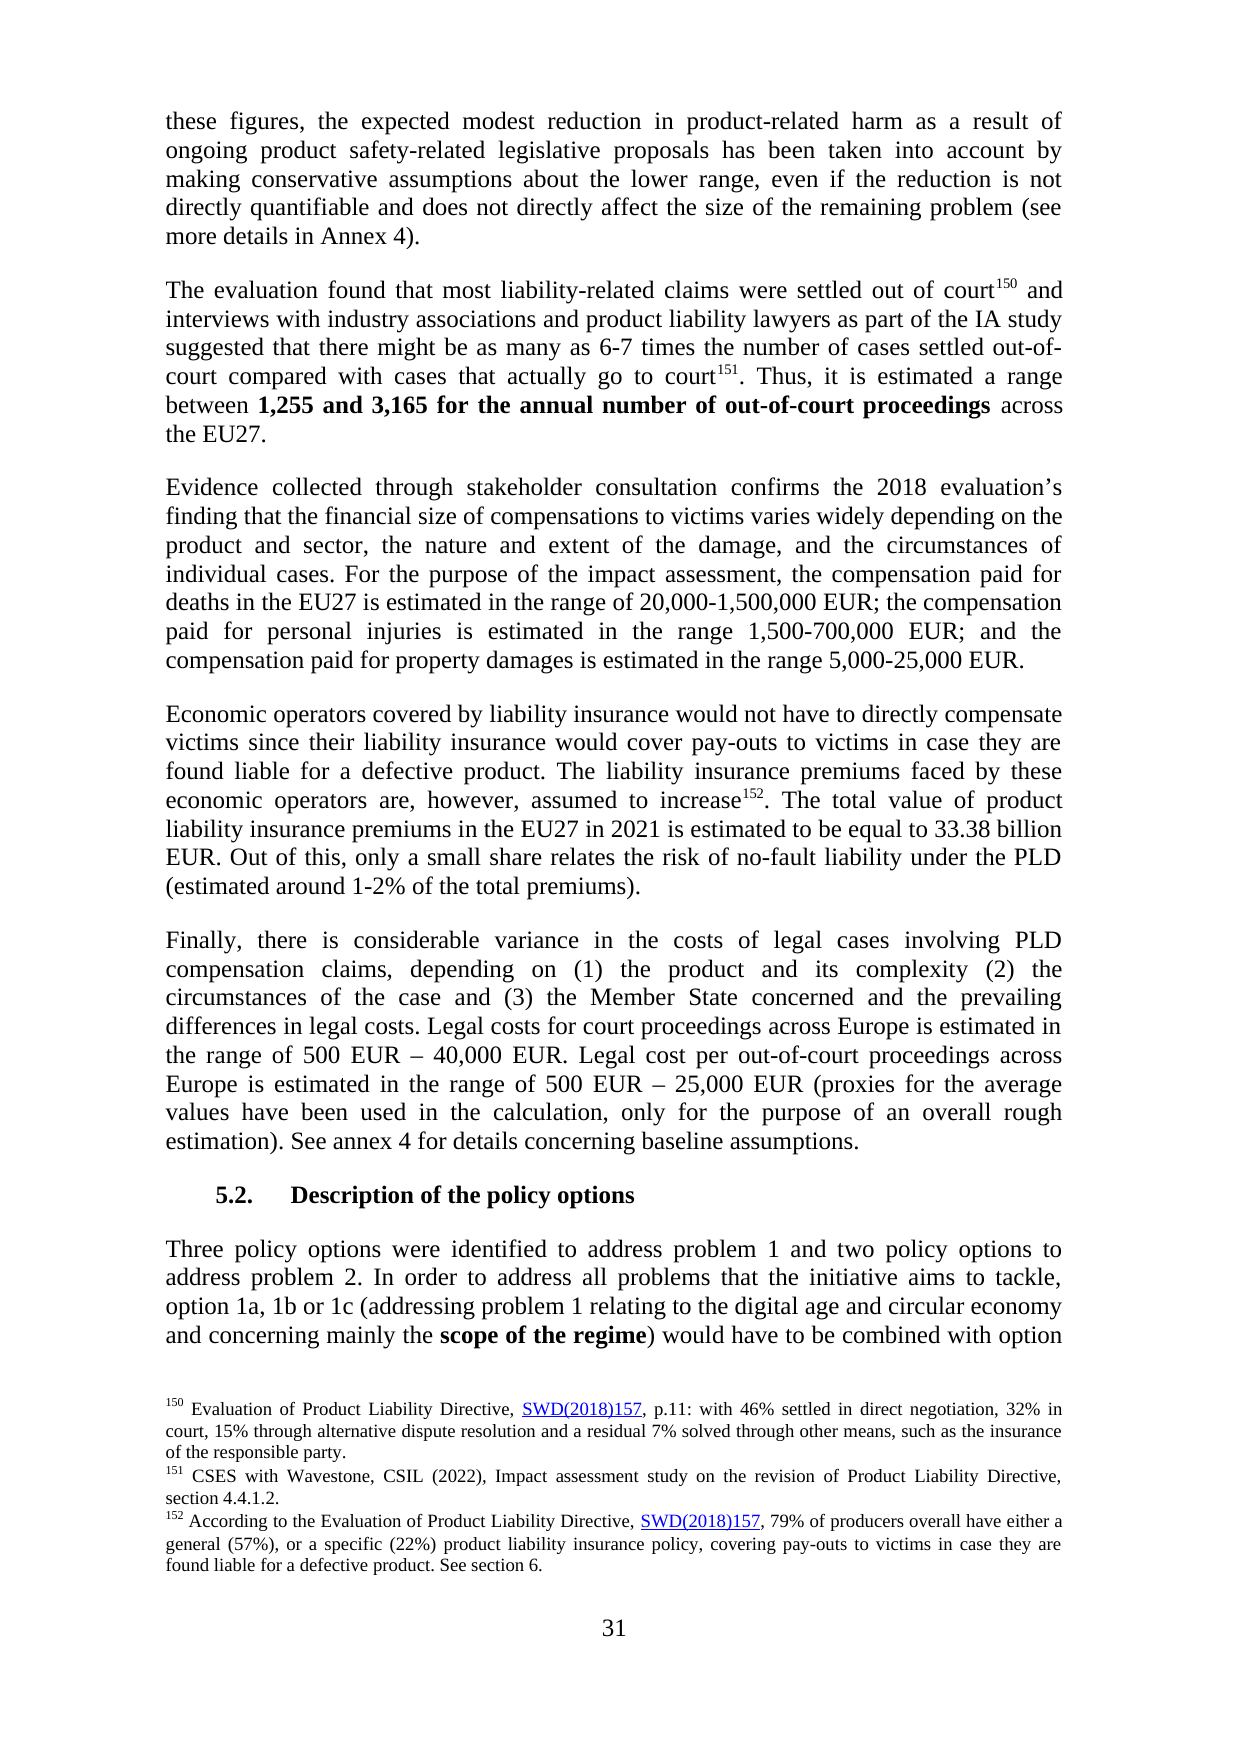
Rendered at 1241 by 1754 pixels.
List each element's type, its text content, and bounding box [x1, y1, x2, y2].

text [165, 1234, 1063, 1349]
text Economic operators covered by liability insurance would not have to directly compensate victims since their liability insurance would cover pay-outs to victims in case they are found liable for a defective product. The liability insurance premiums faced by these economic operators are, however, assumed to increase. The total value of product liability insurance premiums in the EU27 in 2021 is estimated to be equal to 33.38 billion EUR. Out of this, only a small share relates the risk of no-fault liability under the PLD (estimated around 1-2% of the total premiums). [165, 699, 1063, 900]
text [165, 106, 1063, 250]
text Evidence collected through stakeholder consultation confirms the 2018 evaluation’s finding that the financial size of compensations to victims varies widely depending on the product and sector, the nature and extent of the damage, and the circumstances of individual cases. For the purpose of the impact assessment, the compensation paid for deaths in the EU27 is estimated in the range of 20,000-1,500,000 EUR; the compensation paid for personal injuries is estimated in the range 1,500-700,000 EUR; and the compensation paid for property damages is estimated in the range 5,000-25,000 EUR. [165, 472, 1063, 674]
text The evaluation found that most liability-related claims were settled out of court and interviews with industry associations and product liability lawyers as part of the IA study suggested that there might be as many as 6-7 times the number of cases settled out-of-court compared with cases that actually go to court. Thus, it is estimated a range between 1,255 and 3,165 for the annual number of out-of-court proceedings across the EU27. [165, 275, 1063, 447]
text Finally, there is considerable variance in the costs of legal cases involving PLD compensation claims, depending on (1) the product and its complexity (2) the circumstances of the case and (3) the Member State concerned and the prevailing differences in legal costs. Legal costs for court proceedings across Europe is estimated in the range of 500 EUR – 40,000 EUR. Legal cost per out-of-court proceedings across Europe is estimated in the range of 500 EUR – 25,000 EUR (proxies for the average values have been used in the calculation, only for the purpose of an overall rough estimation). See annex 4 for details concerning baseline assumptions. [165, 925, 1063, 1155]
subtitle 5.2. Description of the policy options [215, 1180, 1063, 1209]
